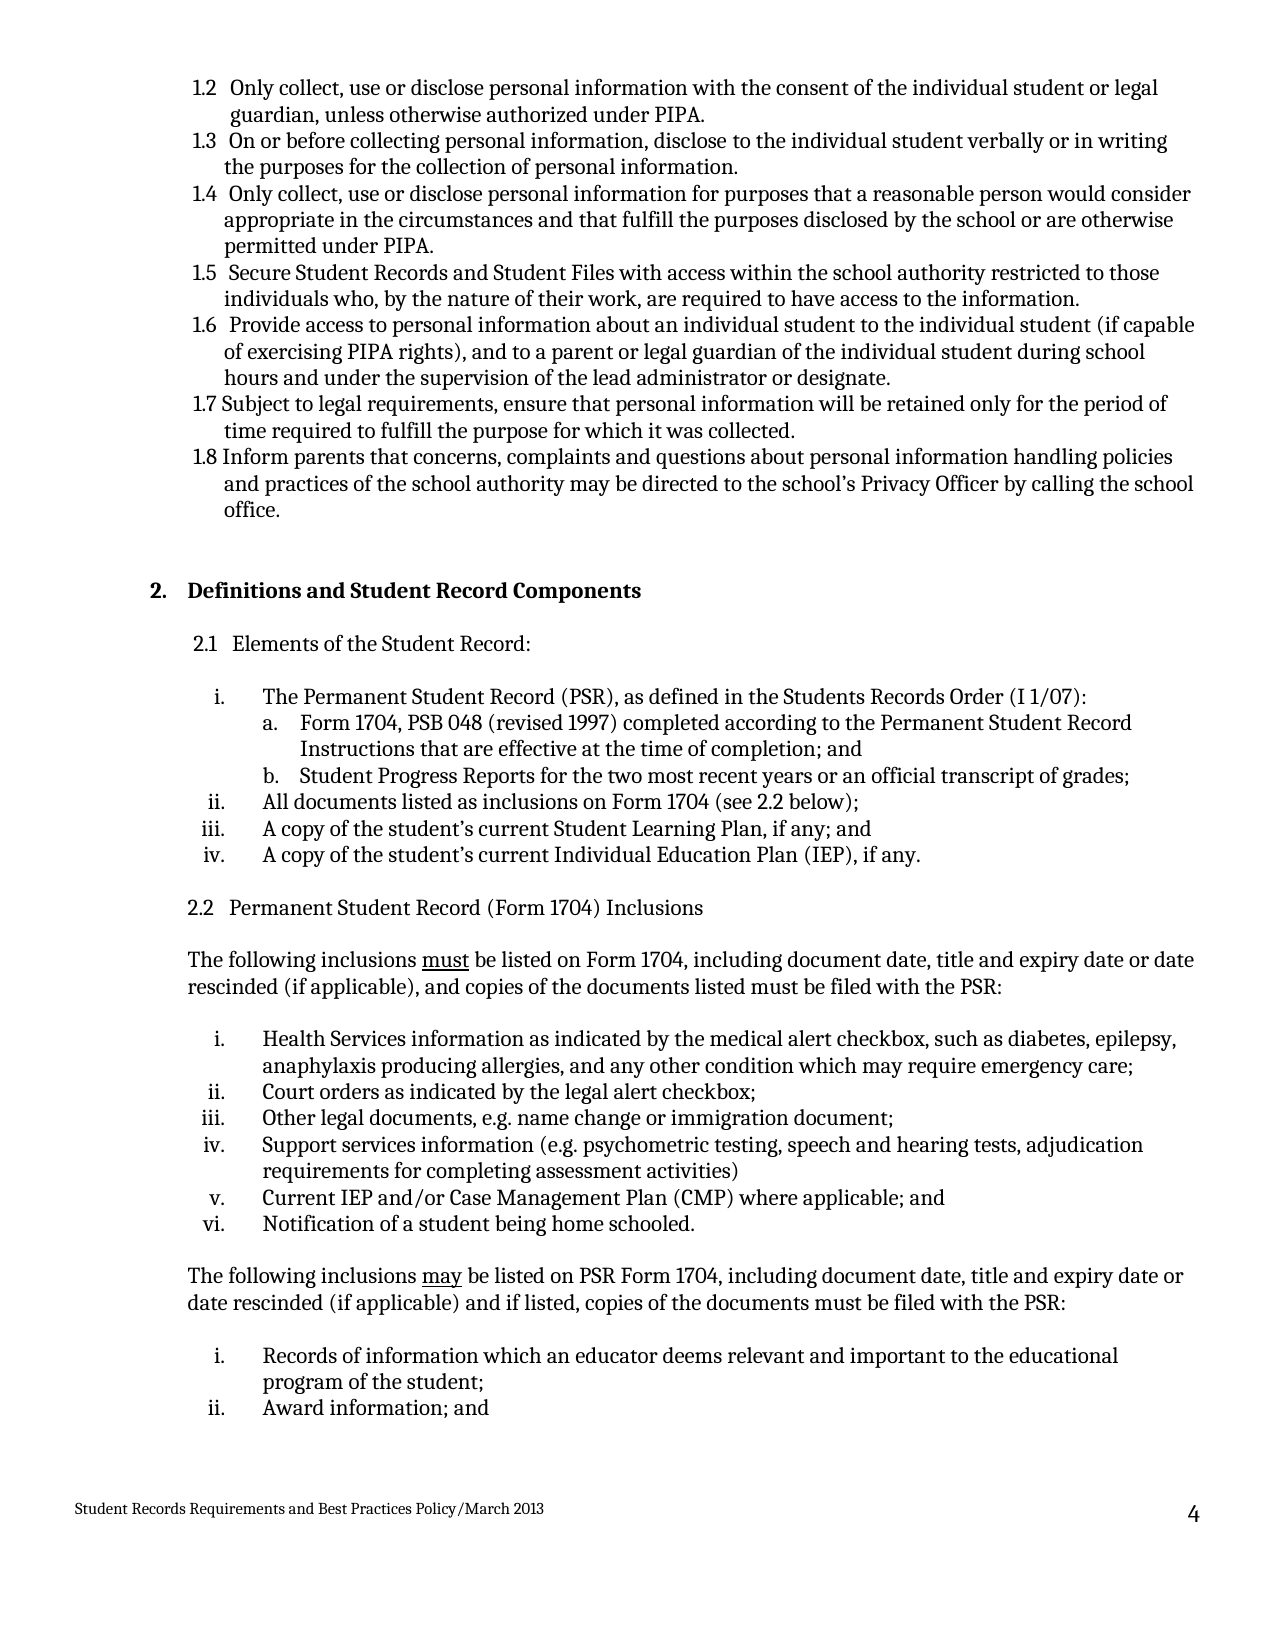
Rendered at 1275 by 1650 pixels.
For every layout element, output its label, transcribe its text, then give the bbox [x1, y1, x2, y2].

list Court orders as indicated by the legal alert checkbox; [225, 1079, 1200, 1105]
list Health Services information as indicated by the medical alert checkbox, such as diabetes, epilepsy, anaphylaxis producing allergies, and any other condition which may require emergency care; [225, 1026, 1200, 1079]
list Records of information which an educator deems relevant and important to the educational program of the student; [225, 1342, 1200, 1395]
text The following inclusions must be listed on Form 1704, including document date, title and expiry date or date rescinded (if applicable), and copies of the documents listed must be filed with the PSR: [187, 947, 1200, 1000]
list Other legal documents, e.g. name change or immigration document; [225, 1105, 1200, 1132]
list All documents listed as inclusions on Form 1704 (see 2.2 below); [225, 789, 1200, 815]
list Notification of a student being home schooled. [225, 1211, 1200, 1237]
list 1.5 Secure Student Records and Student Files with access within the school authority restricted to those individuals who, by the nature of their work, are required to have access to the information. [193, 259, 1200, 312]
list Student Progress Reports for the two most recent years or an official transcript of grades; [262, 763, 1200, 789]
list 1.4 Only collect, use or disclose personal information for purposes that a reasonable person would consider appropriate in the circumstances and that fulfill the purposes disclosed by the school or are otherwise permitted under PIPA. [193, 180, 1200, 259]
text 2.1 Elements of the Student Record: [193, 631, 1200, 657]
list Form 1704, PSB 048 (revised 1997) completed according to the Permanent Student Record Instructions that are effective at the time of completion; and [262, 710, 1200, 763]
text The following inclusions may be listed on PSR Form 1704, including document date, title and expiry date or date rescinded (if applicable) and if listed, copies of the documents must be filed with the PSR: [187, 1263, 1200, 1316]
list 1.6 Provide access to personal information about an individual student to the individual student (if capable of exercising PIPA rights), and to a parent or legal guardian of the individual student during school hours and under the supervision of the lead administrator or designate. [193, 312, 1200, 391]
list Support services information (e.g. psychometric testing, speech and hearing tests, adjudication requirements for completing assessment activities) [225, 1132, 1200, 1184]
list 1.7 Subject to legal requirements, ensure that personal information will be retained only for the period of time required to fulfill the purpose for which it was collected. [193, 391, 1200, 444]
list Award information; and [225, 1395, 1200, 1421]
list A copy of the student’s current Student Learning Plan, if any; and [225, 815, 1200, 842]
list Definitions and Student Record Components [150, 578, 1200, 604]
list 1.3 On or before collecting personal information, disclose to the individual student verbally or in writing the purposes for the collection of personal information. [193, 128, 1200, 180]
list 1.2 Only collect, use or disclose personal information with the consent of the individual student or legal guardian, unless otherwise authorized under PIPA. [193, 75, 1200, 128]
text 2.2 Permanent Student Record (Form 1704) Inclusions [187, 894, 1200, 921]
list A copy of the student’s current Individual Education Plan (IEP), if any. [225, 842, 1200, 868]
list Current IEP and/or Case Management Plan (CMP) where applicable; and [225, 1184, 1200, 1211]
list 1.8 Inform parents that concerns, complaints and questions about personal information handling policies and practices of the school authority may be directed to the school’s Privacy Officer by calling the school office. [193, 444, 1200, 523]
list The Permanent Student Record (PSR), as defined in the Students Records Order (I 1/07): [225, 683, 1200, 710]
